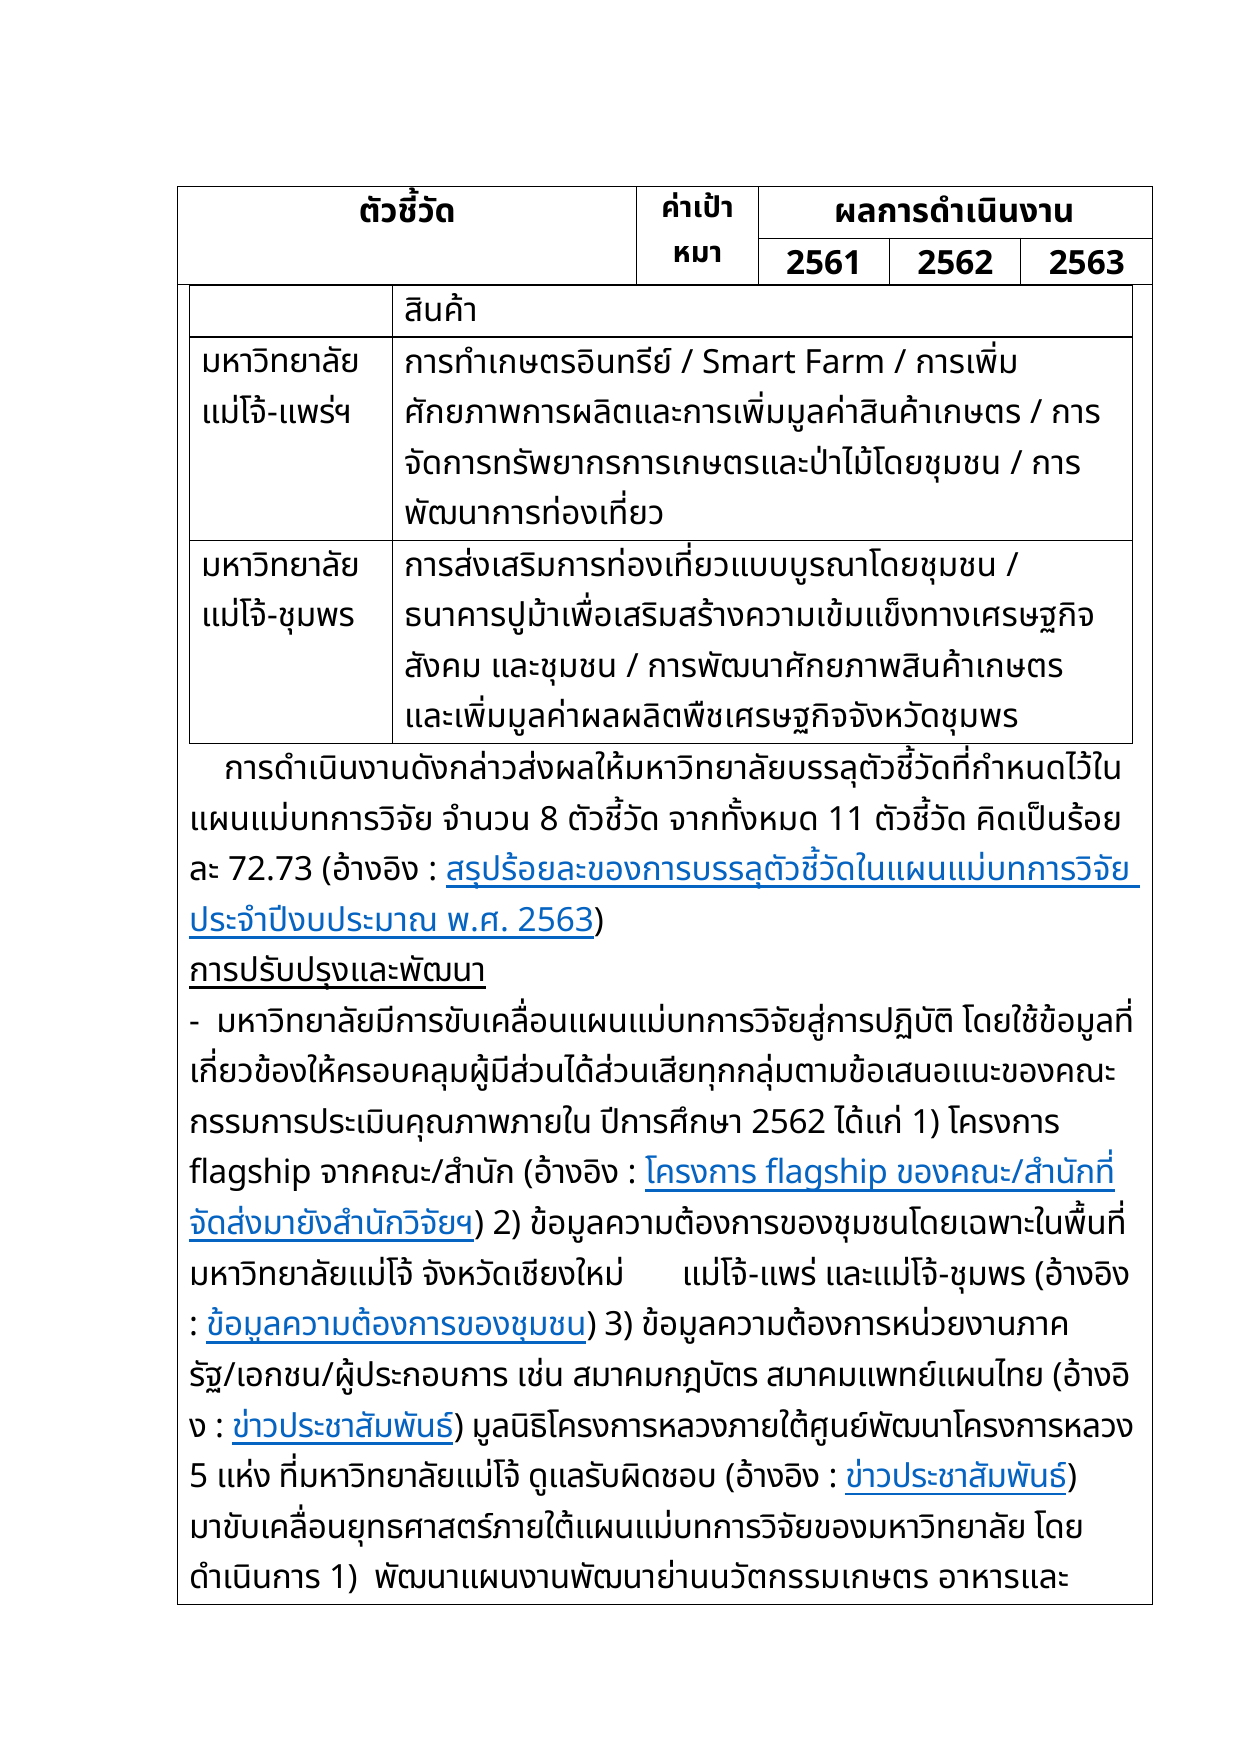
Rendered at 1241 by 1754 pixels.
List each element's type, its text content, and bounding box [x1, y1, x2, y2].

table_header ตัวชี้วัด [178, 187, 636, 284]
table_header ผลการดำเนินงาน [759, 187, 1152, 237]
table_header ค่าเป้าหมาย2563 [637, 187, 758, 284]
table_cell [178, 285, 1152, 1604]
table_cell 2563 [1021, 239, 1152, 284]
table_cell 2562 [890, 239, 1020, 284]
table_cell 2561 [759, 239, 889, 284]
